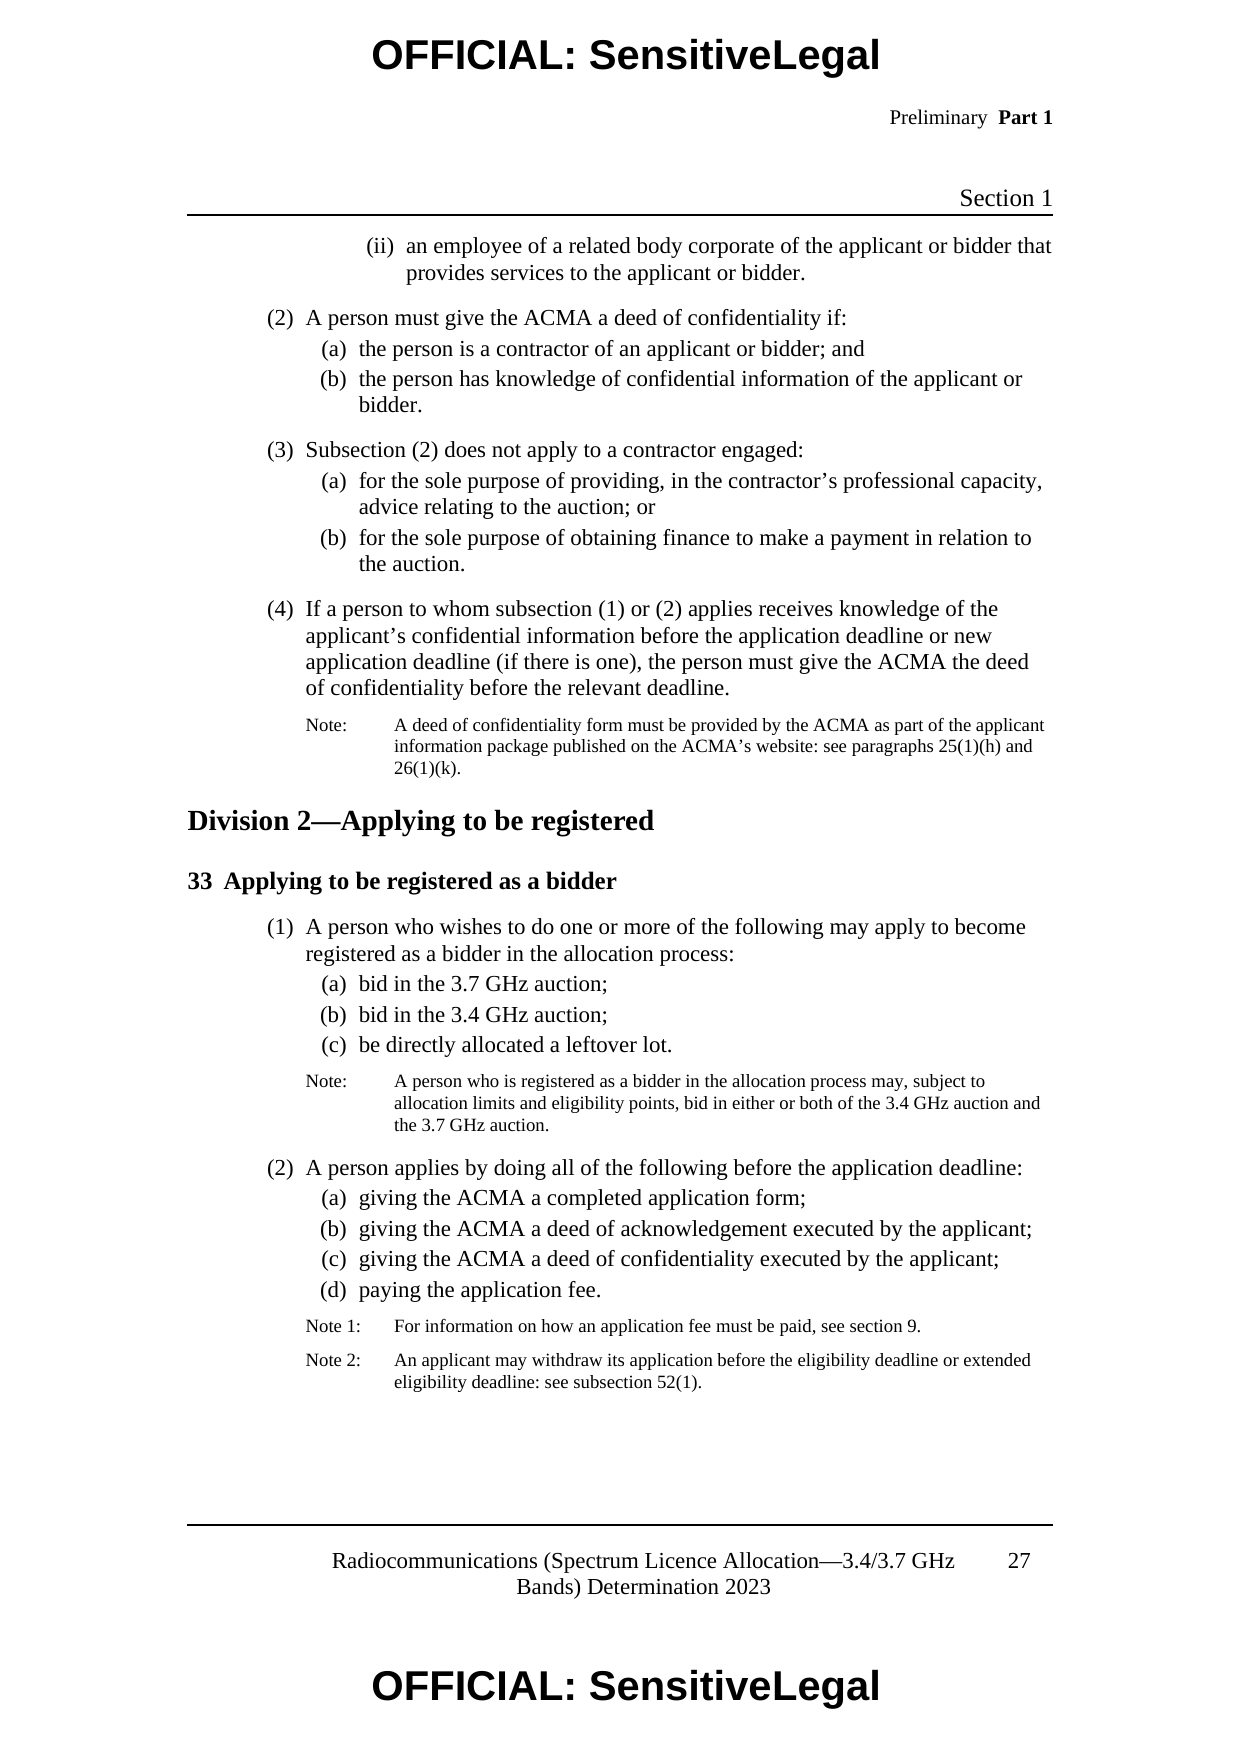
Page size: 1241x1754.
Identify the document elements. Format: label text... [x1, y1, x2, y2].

text (a) bid in the 3.7 GHz auction; [187, 970, 1053, 997]
text (c) giving the ACMA a deed of confidentiality executed by the applicant; [187, 1245, 1053, 1272]
text (1) A person who wishes to do one or more of the following may apply to become registered as a bidder in the allocation process: [187, 913, 1053, 966]
text (ii) an employee of a related body corporate of the applicant or bidder that provides services to the applicant or bidder. [187, 233, 1053, 285]
text (3) Subsection (2) does not apply to a contractor engaged: [187, 437, 1053, 463]
text Note 1: For information on how an application fee must be paid, see section 9. [305, 1315, 1053, 1337]
text (b) giving the ACMA a deed of acknowledgement executed by the applicant; [187, 1215, 1053, 1241]
text (c) be directly allocated a leftover lot. [187, 1031, 1053, 1058]
text Division 2—Applying to be registered [187, 803, 1053, 837]
text (d) paying the application fee. [187, 1276, 1053, 1302]
text Note 2: An applicant may withdraw its application before the eligibility deadline or extended eligibility deadline: see subsection 52(1). [305, 1349, 1053, 1392]
text (a) giving the ACMA a completed application form; [187, 1184, 1053, 1211]
text (b) the person has knowledge of confidential information of the applicant or bidder. [187, 365, 1053, 418]
text Note: A deed of confidentiality form must be provided by the ACMA as part of the applicant information package published on the ACMA’s website: see paragraphs 25(1)(h) and 26(1)(k). [305, 713, 1053, 778]
text (b) for the sole purpose of obtaining finance to make a payment in relation to the auction. [187, 524, 1053, 577]
text Note: A person who is registered as a bidder in the allocation process may, subject to allocation limits and eligibility points, bid in either or both of the 3.4 GHz auction and the 3.7 GHz auction. [305, 1070, 1053, 1135]
text (b) bid in the 3.4 GHz auction; [187, 1001, 1053, 1027]
text (2) A person applies by doing all of the following before the application deadline: [187, 1154, 1053, 1180]
text 33 Applying to be registered as a bidder [187, 866, 1053, 895]
text (2) A person must give the ACMA a deed of confidentiality if: [187, 304, 1053, 330]
text (a) the person is a contractor of an applicant or bidder; and [187, 334, 1053, 361]
text (a) for the sole purpose of providing, in the contractor’s professional capacity, advice relating to the auction; or [187, 467, 1053, 520]
text (4) If a person to whom subsection (1) or (2) applies receives knowledge of the applicant’s confidential information before the application deadline or new application deadline (if there is one), the person must give the ACMA the deed of confidentiality before the relevant deadline. [187, 595, 1053, 701]
